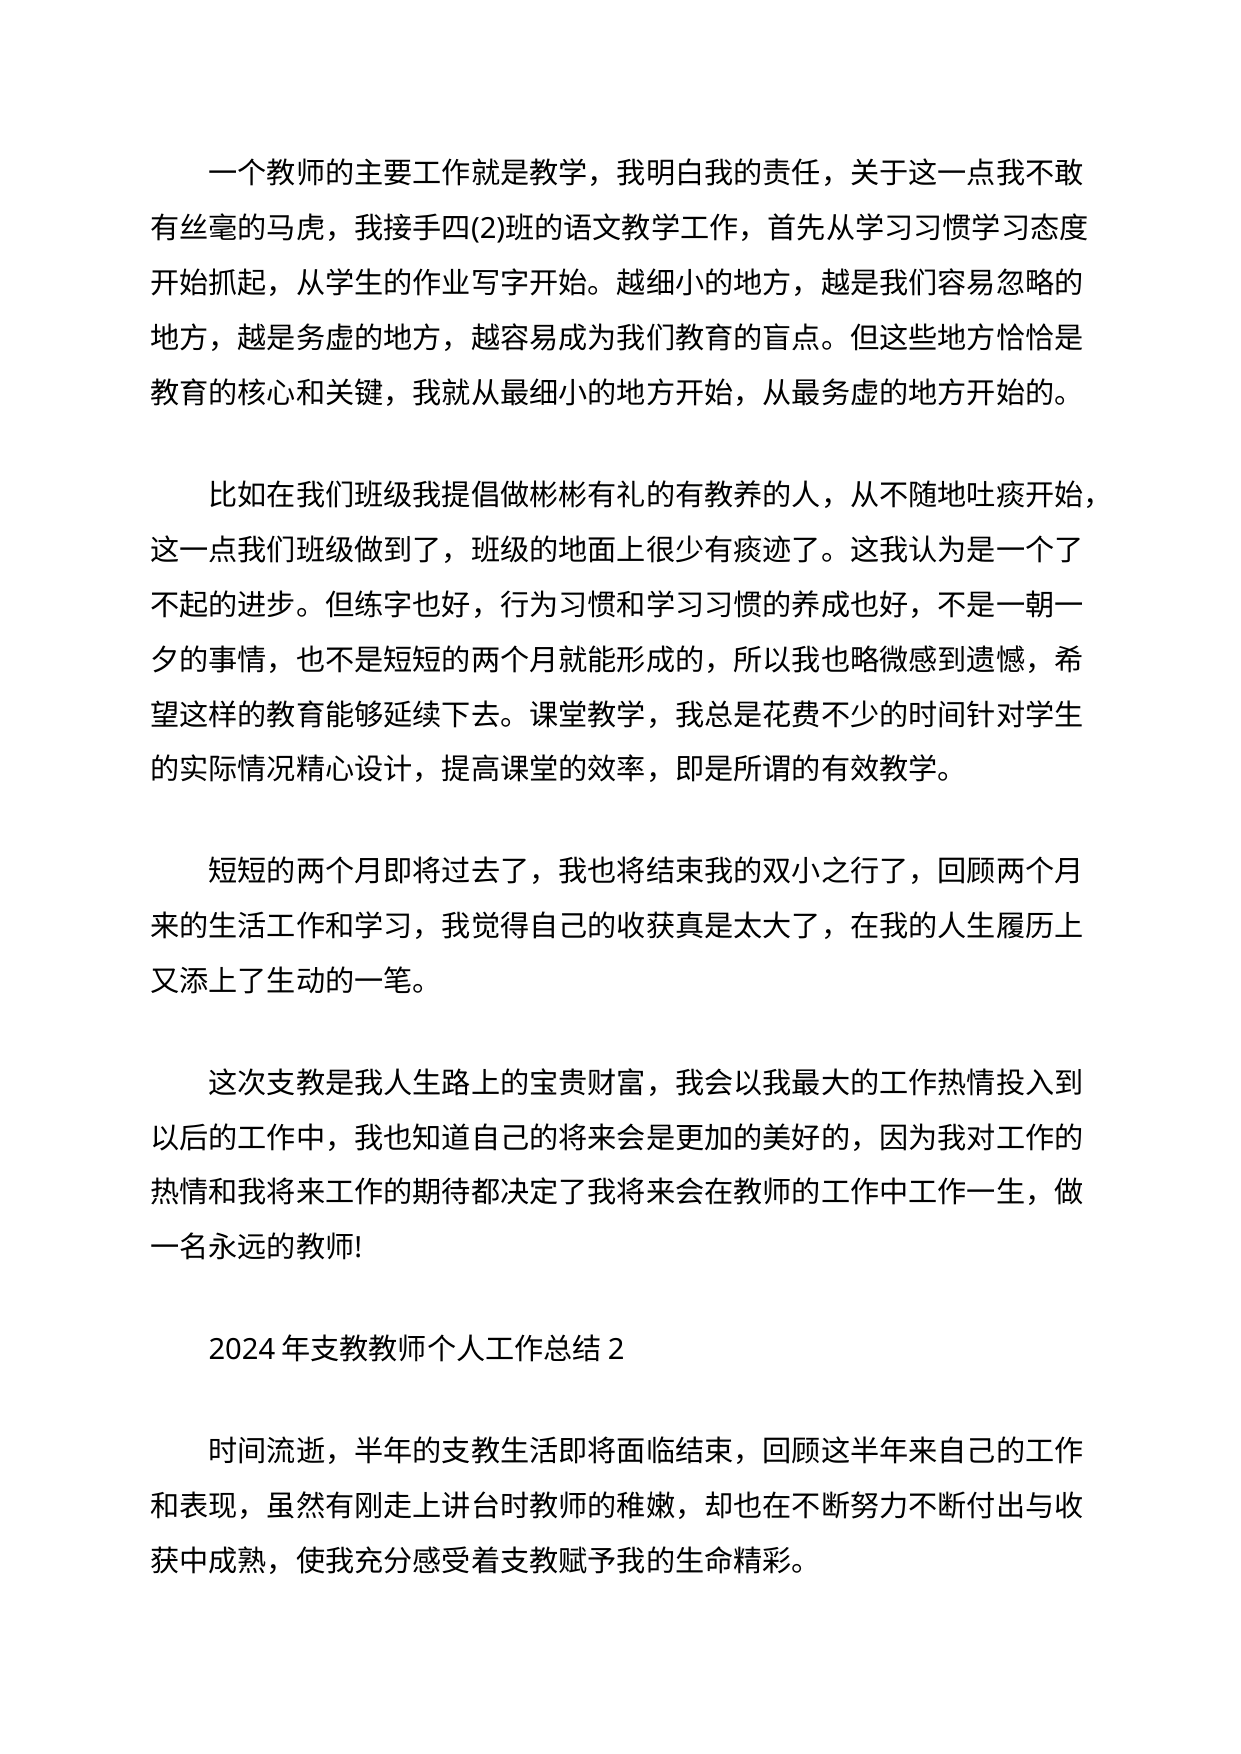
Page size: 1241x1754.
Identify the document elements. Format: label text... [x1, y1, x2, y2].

text 时间流逝，半年的支教生活即将面临结束，回顾这半年来自己的工作和表现，虽然有刚走上讲台时教师的稚嫩，却也在不断努力不断付出与收获中成熟，使我充分感受着支教赋予我的生命精彩。 [150, 1428, 1090, 1580]
text 这次支教是我人生路上的宝贵财富，我会以我最大的工作热情投入到以后的工作中，我也知道自己的将来会是更加的美好的，因为我对工作的热情和我将来工作的期待都决定了我将来会在教师的工作中工作一生，做一名永远的教师! [150, 1059, 1090, 1266]
text 比如在我们班级我提倡做彬彬有礼的有教养的人，从不随地吐痰开始，这一点我们班级做到了，班级的地面上很少有痰迹了。这我认为是一个了不起的进步。但练字也好，行为习惯和学习习惯的养成也好，不是一朝一夕的事情，也不是短短的两个月就能形成的，所以我也略微感到遗憾，希望这样的教育能够延续下去。课堂教学，我总是花费不少的时间针对学生的实际情况精心设计，提高课堂的效率，即是所谓的有效教学。 [150, 471, 1090, 788]
text 2024年支教教师个人工作总结2 [150, 1326, 1090, 1368]
text 一个教师的主要工作就是教学，我明白我的责任，关于这一点我不敢有丝毫的马虎，我接手四(2)班的语文教学工作，首先从学习习惯学习态度开始抓起，从学生的作业写字开始。越细小的地方，越是我们容易忽略的地方，越是务虚的地方，越容易成为我们教育的盲点。但这些地方恰恰是教育的核心和关键，我就从最细小的地方开始，从最务虚的地方开始的。 [150, 150, 1090, 412]
text 短短的两个月即将过去了，我也将结束我的双小之行了，回顾两个月来的生活工作和学习，我觉得自己的收获真是太大了，在我的人生履历上又添上了生动的一笔。 [150, 848, 1090, 1000]
